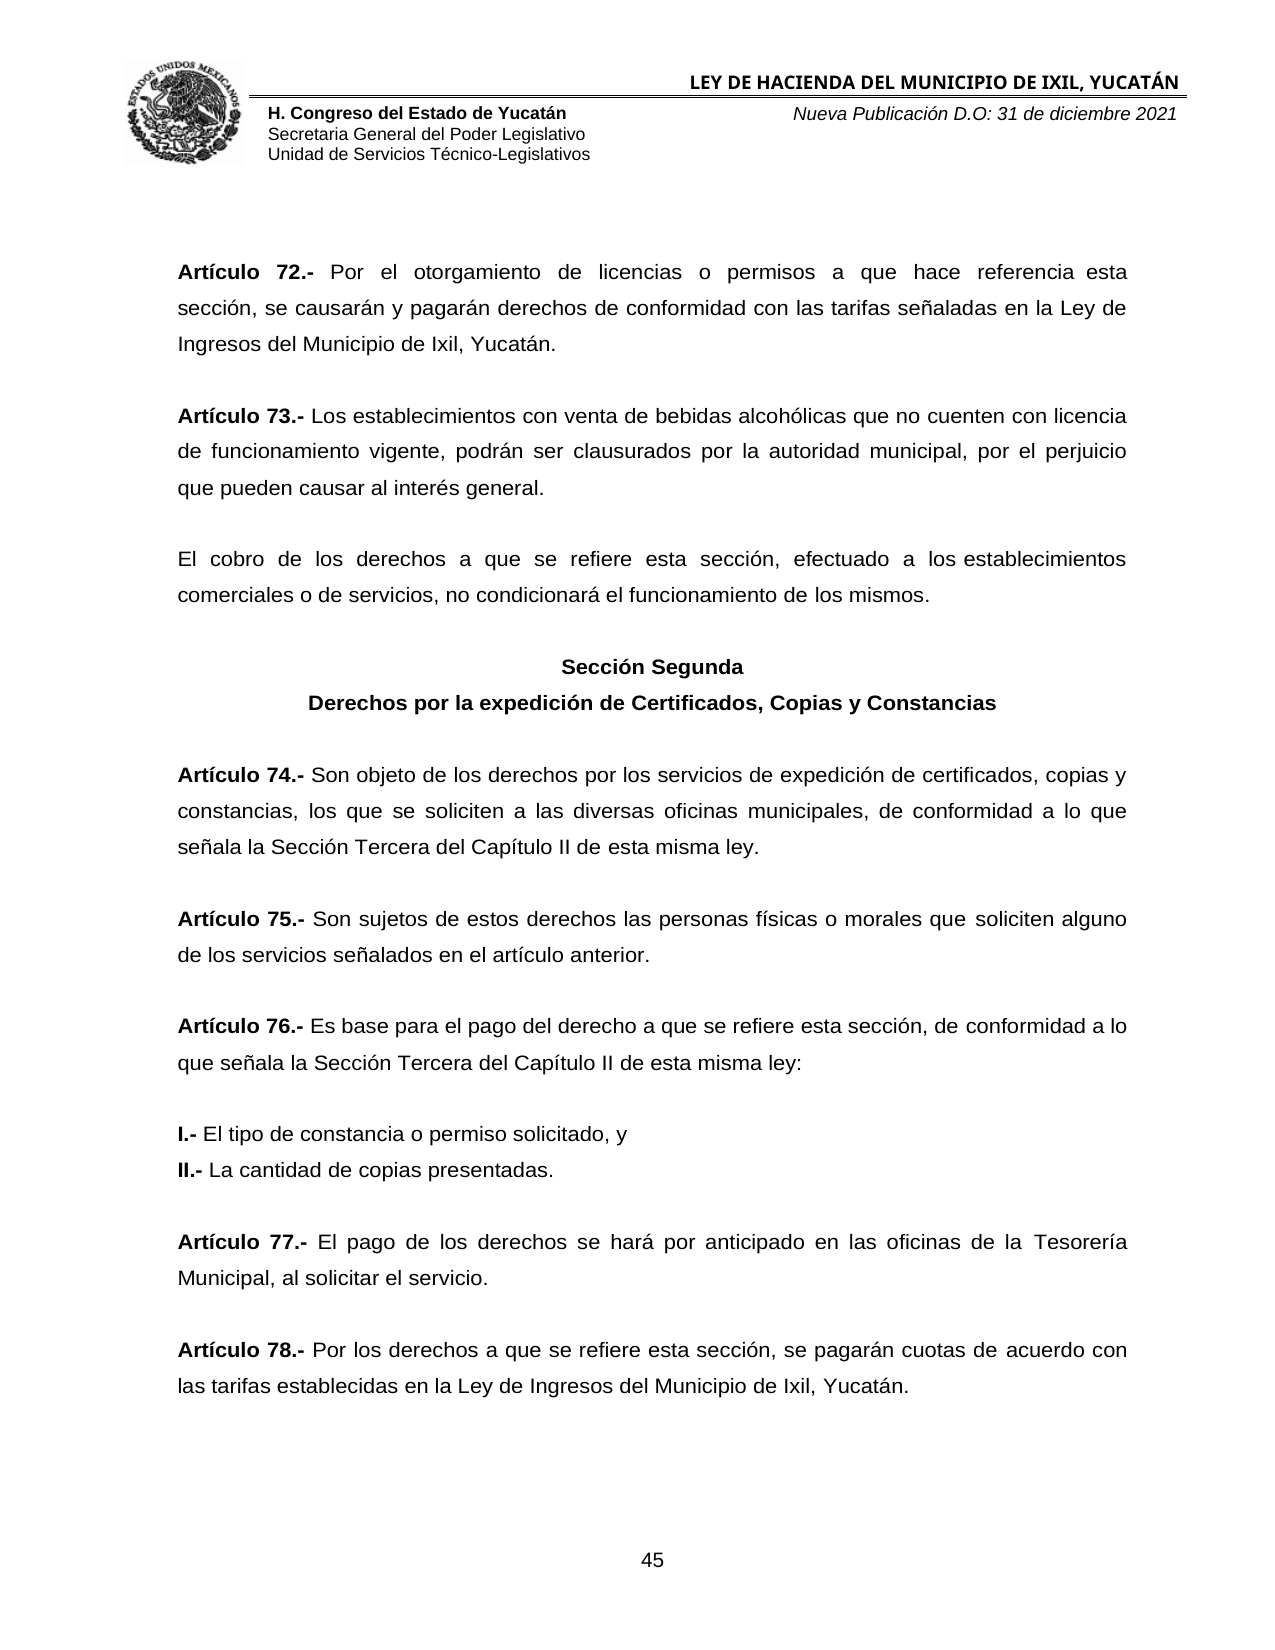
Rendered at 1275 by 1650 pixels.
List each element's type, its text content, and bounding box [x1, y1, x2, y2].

text Artículo 77.- El pago de los derechos se hará por anticipado en las oficinas de la Tesorería Municipal, al solicitar el servicio. [177, 1230, 1127, 1290]
text Artículo 74.- Son objeto de los derechos por los servicios de expedición de certificados, copias y constancias, los que se soliciten a las diversas oficinas municipales, de conformidad a lo que señala la Sección Tercera del Capítulo II de esta misma ley. [177, 763, 1127, 859]
text I.- El tipo de constancia o permiso solicitado, y [177, 1122, 1127, 1146]
text Sección Segunda [177, 655, 1127, 679]
text Artículo 72.- Por el otorgamiento de licencias o permisos a que hace referencia esta sección, se causarán y pagarán derechos de conformidad con las tarifas señaladas en la Ley de Ingresos del Municipio de Ixil, Yucatán. [177, 260, 1127, 356]
text Artículo 73.- Los establecimientos con venta de bebidas alcohólicas que no cuenten con licencia de funcionamiento vigente, podrán ser clausurados por la autoridad municipal, por el perjuicio que pueden causar al interés general. [177, 403, 1127, 499]
text II.- La cantidad de copias presentadas. [177, 1158, 1127, 1182]
text Artículo 75.- Son sujetos de estos derechos las personas físicas o morales que soliciten alguno de los servicios señalados en el artículo anterior. [177, 907, 1127, 966]
text Artículo 78.- Por los derechos a que se refiere esta sección, se pagarán cuotas de acuerdo con las tarifas establecidas en la Ley de Ingresos del Municipio de Ixil, Yucatán. [177, 1338, 1127, 1398]
text Derechos por la expedición de Certificados, Copias y Constancias [177, 691, 1127, 715]
text Artículo 76.- Es base para el pago del derecho a que se refiere esta sección, de conformidad a lo que señala la Sección Tercera del Capítulo II de esta misma ley: [177, 1014, 1127, 1074]
text El cobro de los derechos a que se refiere esta sección, efectuado a los establecimientos comerciales o de servicios, no condicionará el funcionamiento de los mismos. [177, 547, 1127, 607]
